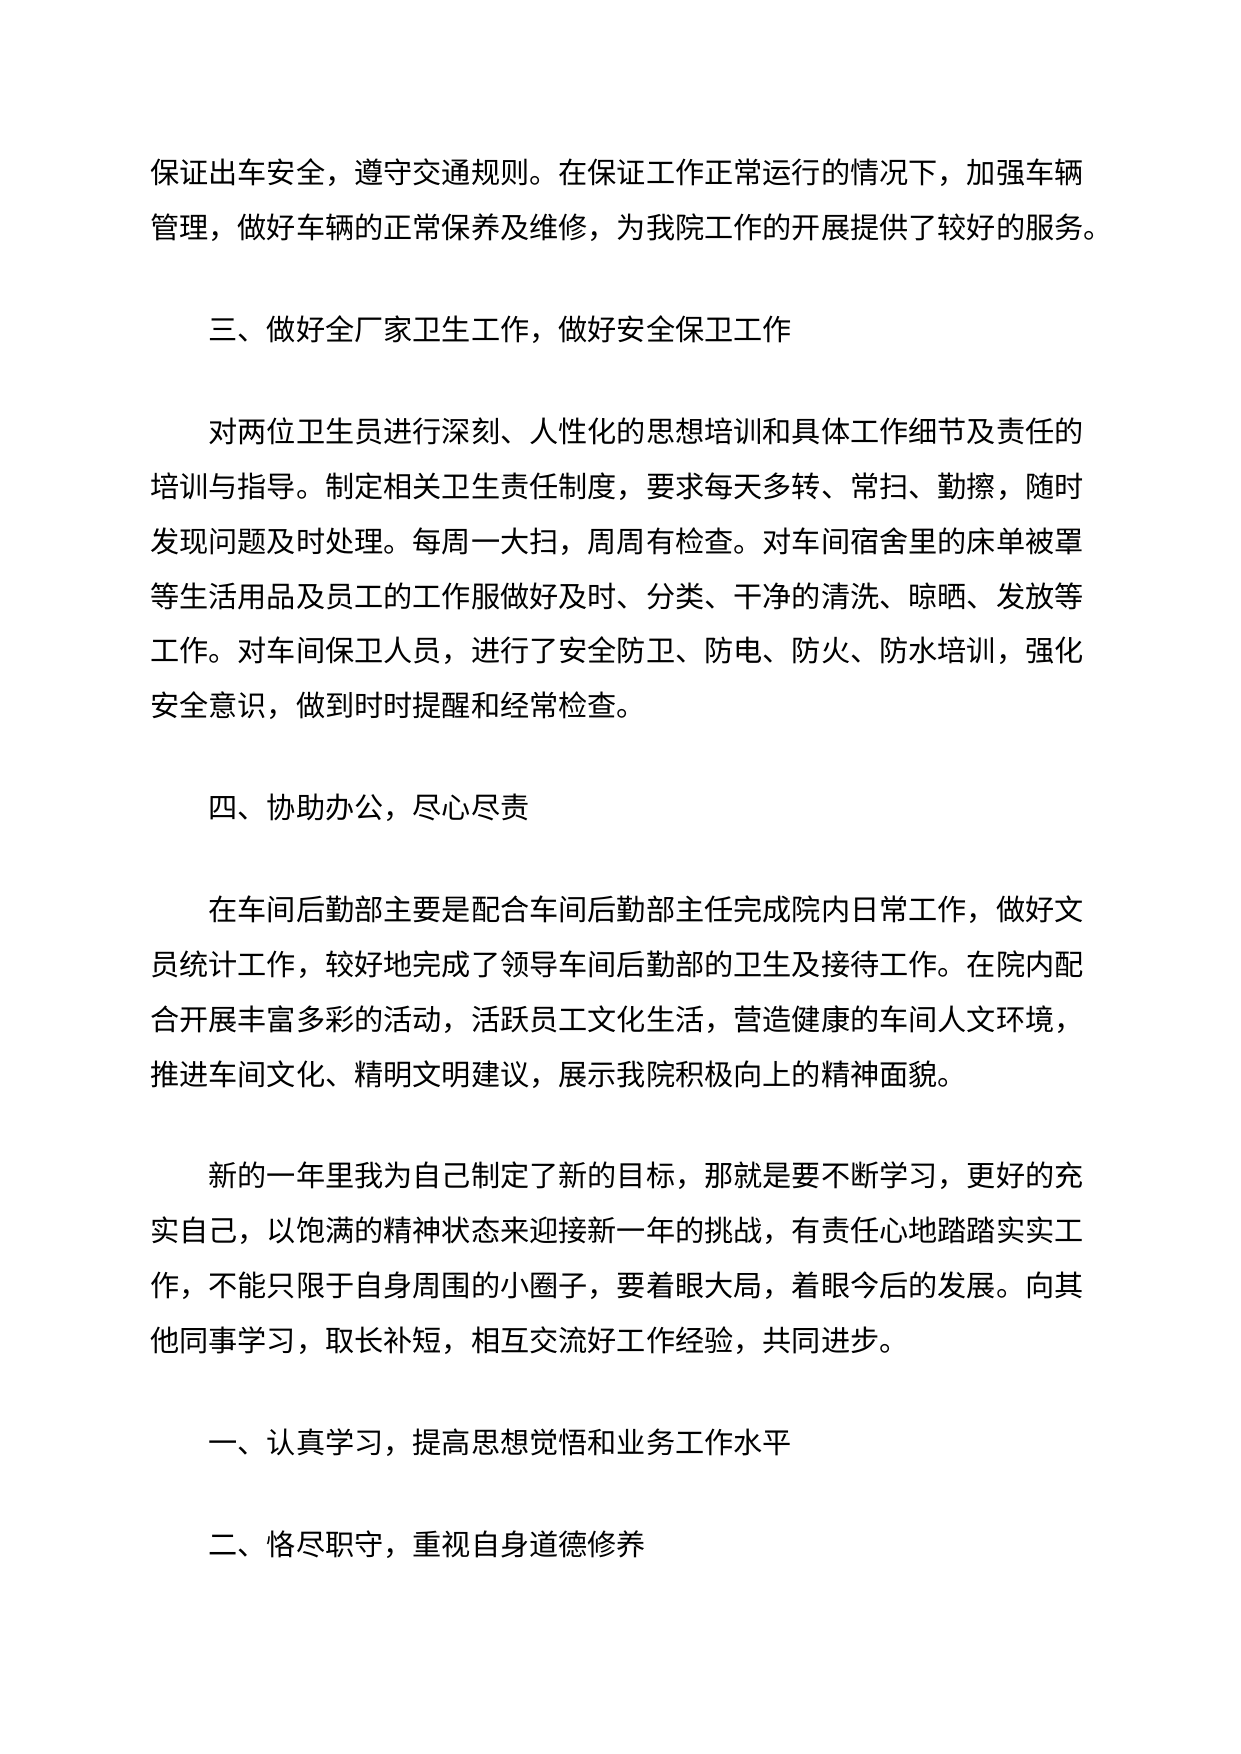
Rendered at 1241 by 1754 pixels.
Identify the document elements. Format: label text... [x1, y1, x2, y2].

text 三、做好全厂家卫生工作，做好安全保卫工作 [150, 307, 1090, 349]
text 在车间后勤部主要是配合车间后勤部主任完成院内日常工作，做好文员统计工作，较好地完成了领导车间后勤部的卫生及接待工作。在院内配合开展丰富多彩的活动，活跃员工文化生活，营造健康的车间人文环境，推进车间文化、精明文明建议，展示我院积极向上的精神面貌。 [150, 886, 1090, 1093]
text 一、认真学习，提高思想觉悟和业务工作水平 [150, 1419, 1090, 1462]
text 对两位卫生员进行深刻、人性化的思想培训和具体工作细节及责任的培训与指导。制定相关卫生责任制度，要求每天多转、常扫、勤擦，随时发现问题及时处理。每周一大扫，周周有检查。对车间宿舍里的床单被罩等生活用品及员工的工作服做好及时、分类、干净的清洗、晾晒、发放等工作。对车间保卫人员，进行了安全防卫、防电、防火、防水培训，强化安全意识，做到时时提醒和经常检查。 [150, 408, 1090, 725]
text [150, 150, 1090, 247]
text 新的一年里我为自己制定了新的目标，那就是要不断学习，更好的充实自己，以饱满的精神状态来迎接新一年的挑战，有责任心地踏踏实实工作，不能只限于自身周围的小圈子，要着眼大局，着眼今后的发展。向其他同事学习，取长补短，相互交流好工作经验，共同进步。 [150, 1153, 1090, 1360]
text 四、协助办公，尽心尽责 [150, 785, 1090, 827]
text 二、恪尽职守，重视自身道德修养 [150, 1521, 1090, 1563]
